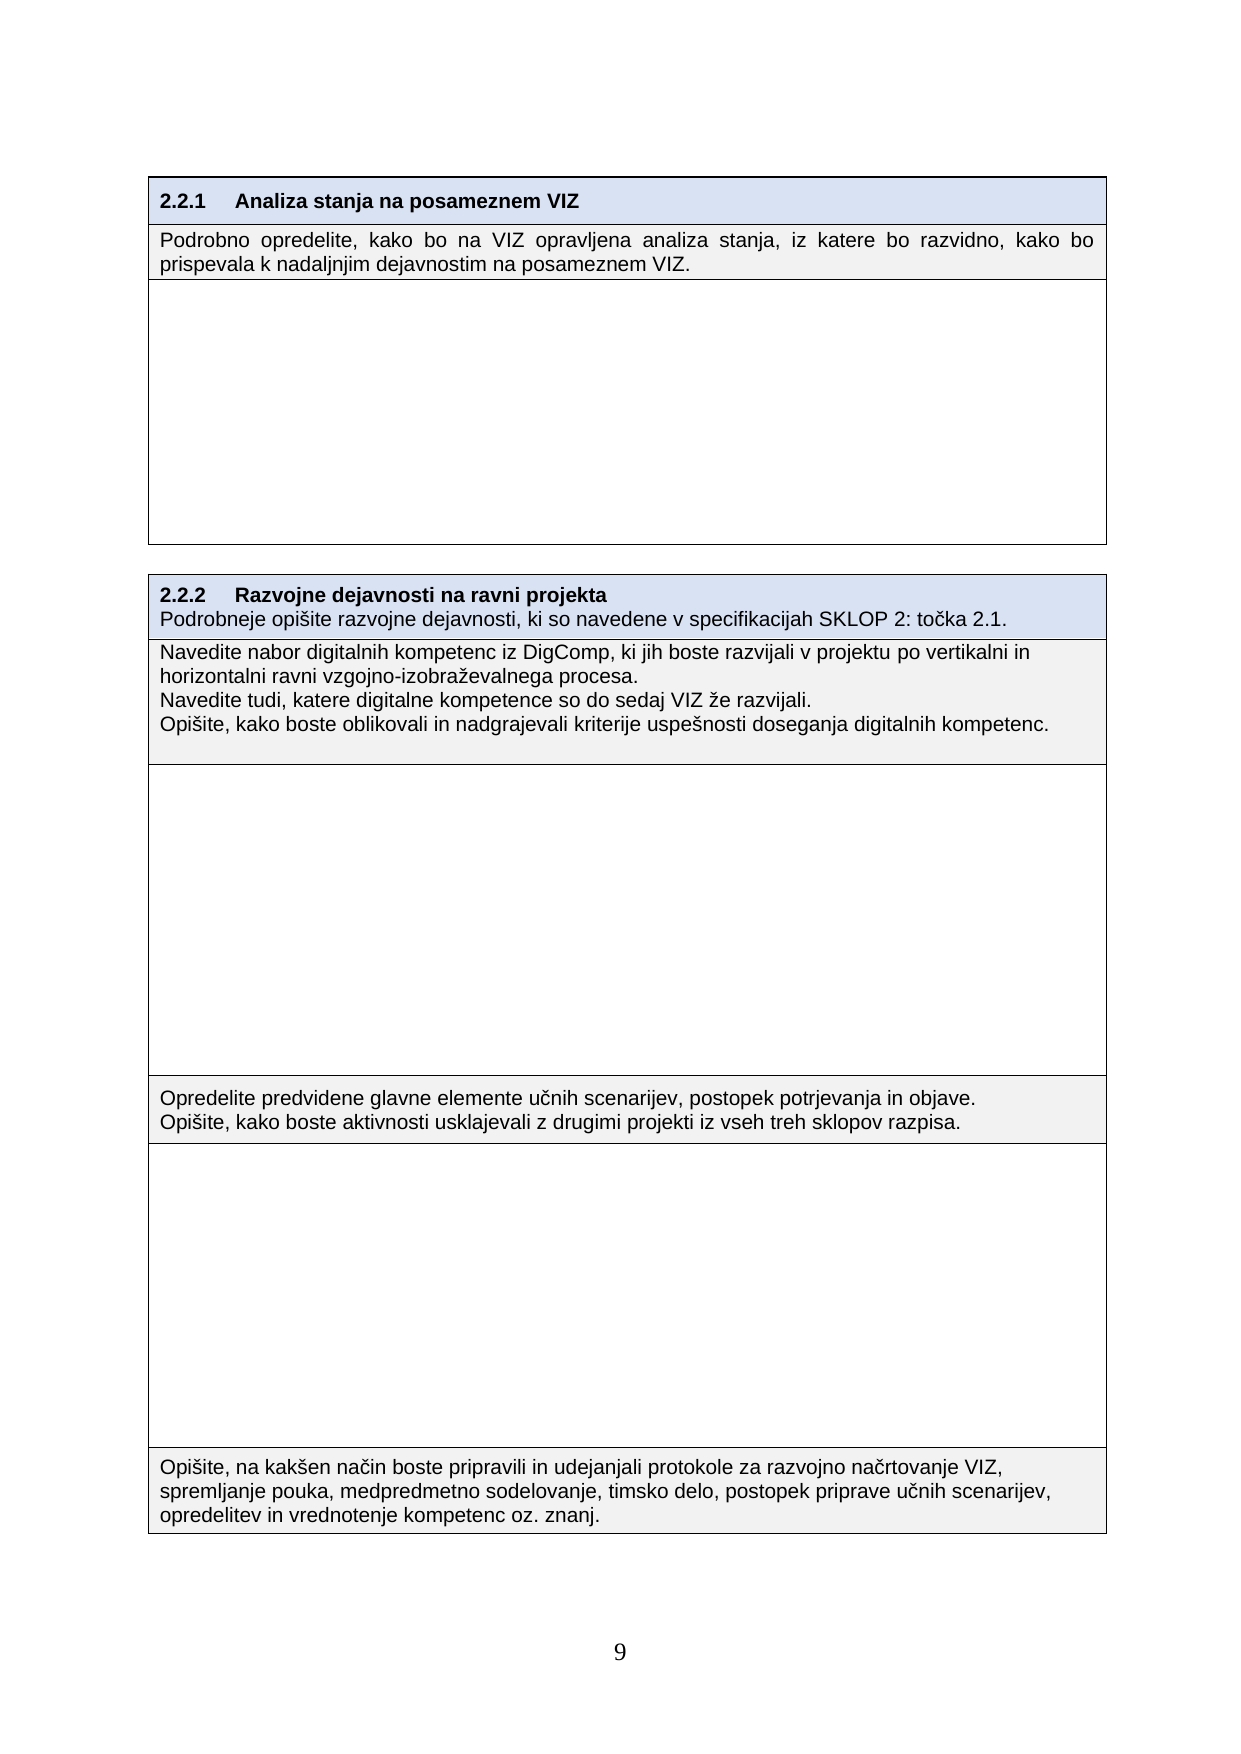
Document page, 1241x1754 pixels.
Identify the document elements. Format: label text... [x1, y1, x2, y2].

table_cell Navedite nabor digitalnih kompetenc iz DigComp, ki jih boste razvijali v projektu po vertikalni in horizontalni ravni vzgojno-izobraževalnega procesa. Navedite tudi, katere digitalne kompetence so do sedaj VIZ že razvijali. Opišite, kako boste oblikovali in nadgrajevali kriterije uspešnosti doseganja digitalnih kompetenc. [149, 640, 1106, 764]
table_cell Podrobno opredelite, kako bo na VIZ opravljena analiza stanja, iz katere bo razvidno, kako bo prispevala k nadaljnjim dejavnostim na posameznem VIZ. [149, 225, 1106, 279]
table_cell [149, 1144, 1106, 1447]
table_cell Opredelite predvidene glavne elemente učnih scenarijev, postopek potrjevanja in objave. Opišite, kako boste aktivnosti usklajevali z drugimi projekti iz vseh treh sklopov razpisa. [149, 1076, 1106, 1143]
table_header Analiza stanja na posameznem VIZ [149, 178, 1106, 224]
table_cell [149, 765, 1106, 1075]
table_header Razvojne dejavnosti na ravni projekta Podrobneje opišite razvojne dejavnosti, ki so navedene v specifikacijah SKLOP 2: točka 2.1. [149, 575, 1106, 638]
table_cell Opišite, na kakšen način boste pripravili in udejanjali protokole za razvojno načrtovanje VIZ, spremljanje pouka, medpredmetno sodelovanje, timsko delo, postopek priprave učnih scenarijev, opredelitev in vrednotenje kompetenc oz. znanj. [149, 1448, 1106, 1533]
table_cell [149, 280, 1106, 544]
